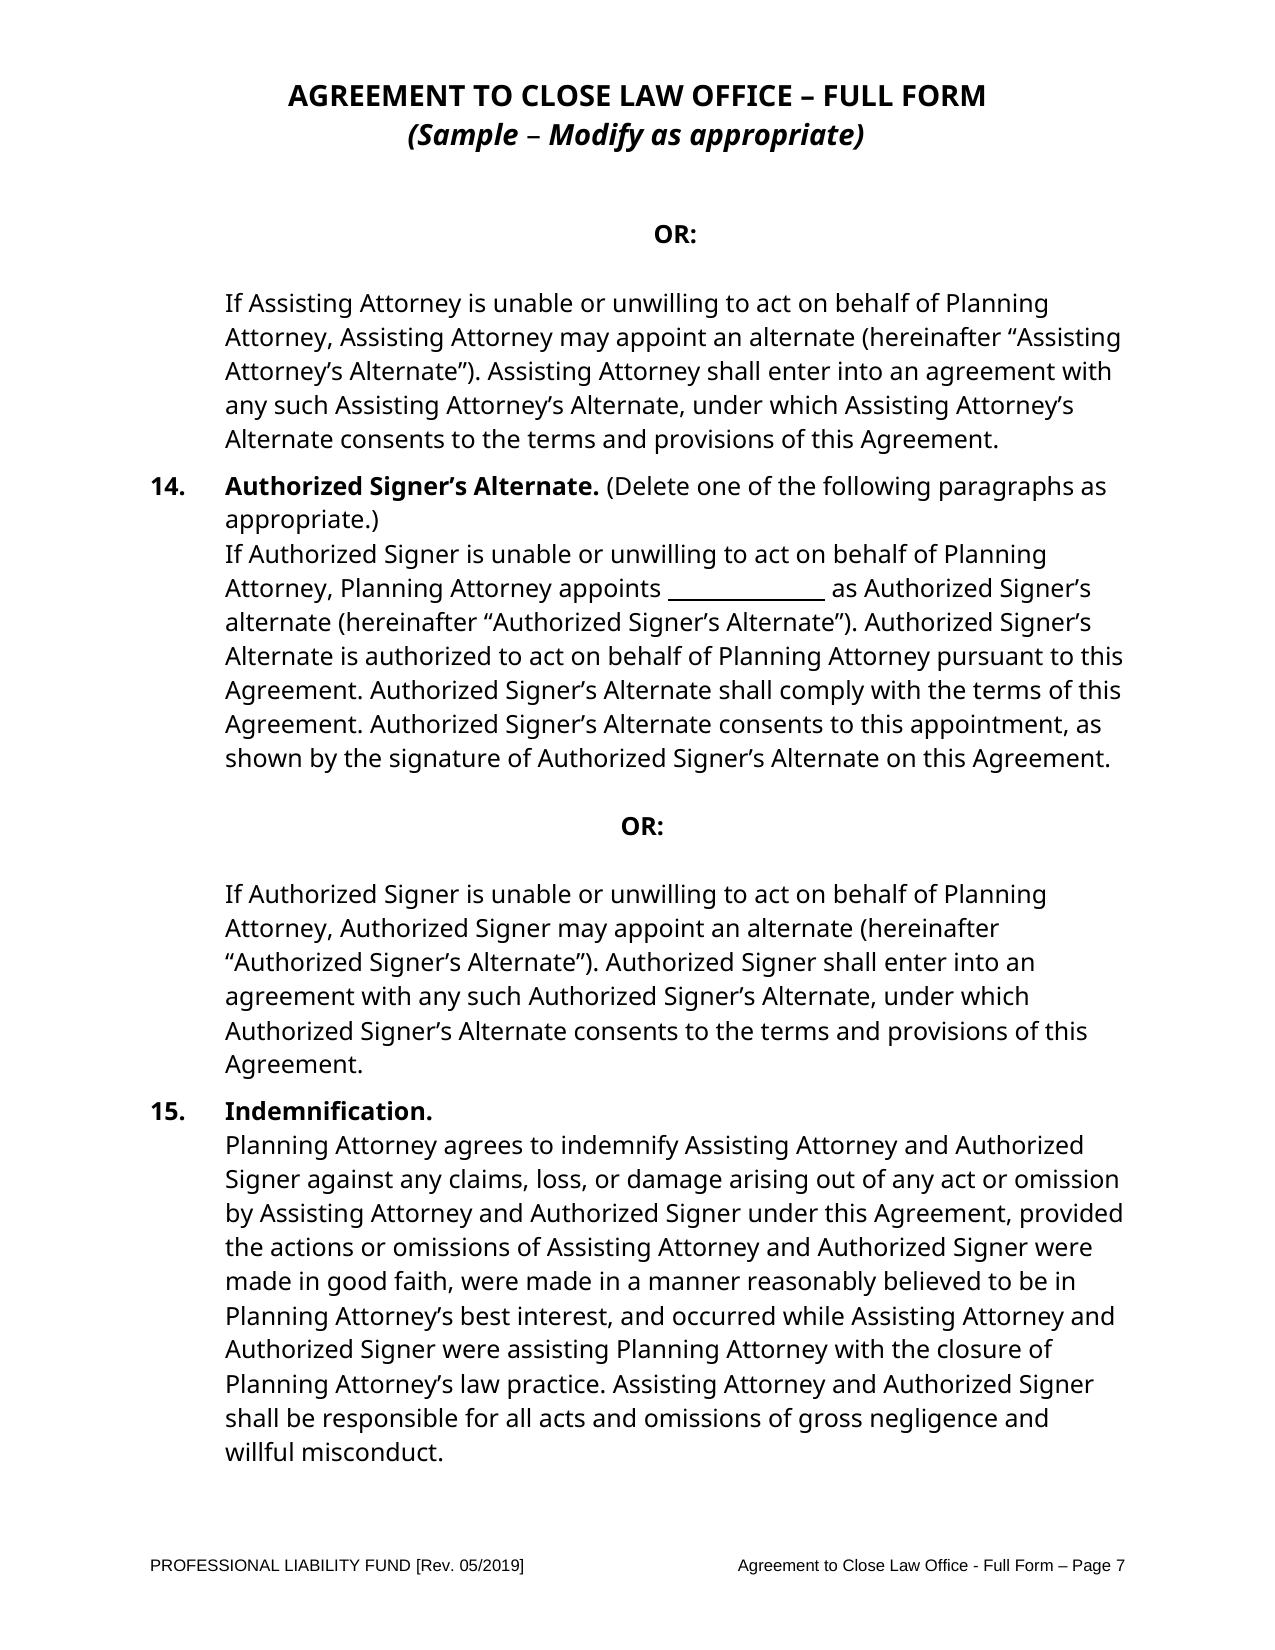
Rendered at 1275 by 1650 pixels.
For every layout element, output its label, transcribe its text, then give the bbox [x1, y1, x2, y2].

text OR: [159, 809, 1125, 843]
text 14. Authorized Signer’s Alternate. (Delete one of the following paragraphs as appropriate.) [150, 468, 1125, 536]
text If Assisting Attorney is unable or unwilling to act on behalf of Planning Attorney, Assisting Attorney may appoint an alternate (hereinafter “Assisting Attorney’s Alternate”). Assisting Attorney shall enter into an agreement with any such Assisting Attorney’s Alternate, under which Assisting Attorney’s Alternate consents to the terms and provisions of this Agreement. [225, 285, 1125, 456]
text 15. Indemnification. [150, 1094, 1125, 1128]
text OR: [225, 217, 1125, 251]
text If Authorized Signer is unable or unwilling to act on behalf of Planning Attorney, Planning Attorney appoints as Authorized Signer’s alternate (hereinafter “Authorized Signer’s Alternate”). Authorized Signer’s Alternate is authorized to act on behalf of Planning Attorney pursuant to this Agreement. Authorized Signer’s Alternate shall comply with the terms of this Agreement. Authorized Signer’s Alternate consents to this appointment, as shown by the signature of Authorized Signer’s Alternate on this Agreement. [225, 536, 1125, 775]
text If Authorized Signer is unable or unwilling to act on behalf of Planning Attorney, Authorized Signer may appoint an alternate (hereinafter “Authorized Signer’s Alternate”). Authorized Signer shall enter into an agreement with any such Authorized Signer’s Alternate, under which Authorized Signer’s Alternate consents to the terms and provisions of this Agreement. [225, 877, 1125, 1081]
text Planning Attorney agrees to indemnify Assisting Attorney and Authorized Signer against any claims, loss, or damage arising out of any act or omission by Assisting Attorney and Authorized Signer under this Agreement, provided the actions or omissions of Assisting Attorney and Authorized Signer were made in good faith, were made in a manner reasonably believed to be in Planning Attorney’s best interest, and occurred while Assisting Attorney and Authorized Signer were assisting Planning Attorney with the closure of Planning Attorney’s law practice. Assisting Attorney and Authorized Signer shall be responsible for all acts and omissions of gross negligence and willful misconduct. [225, 1128, 1125, 1468]
